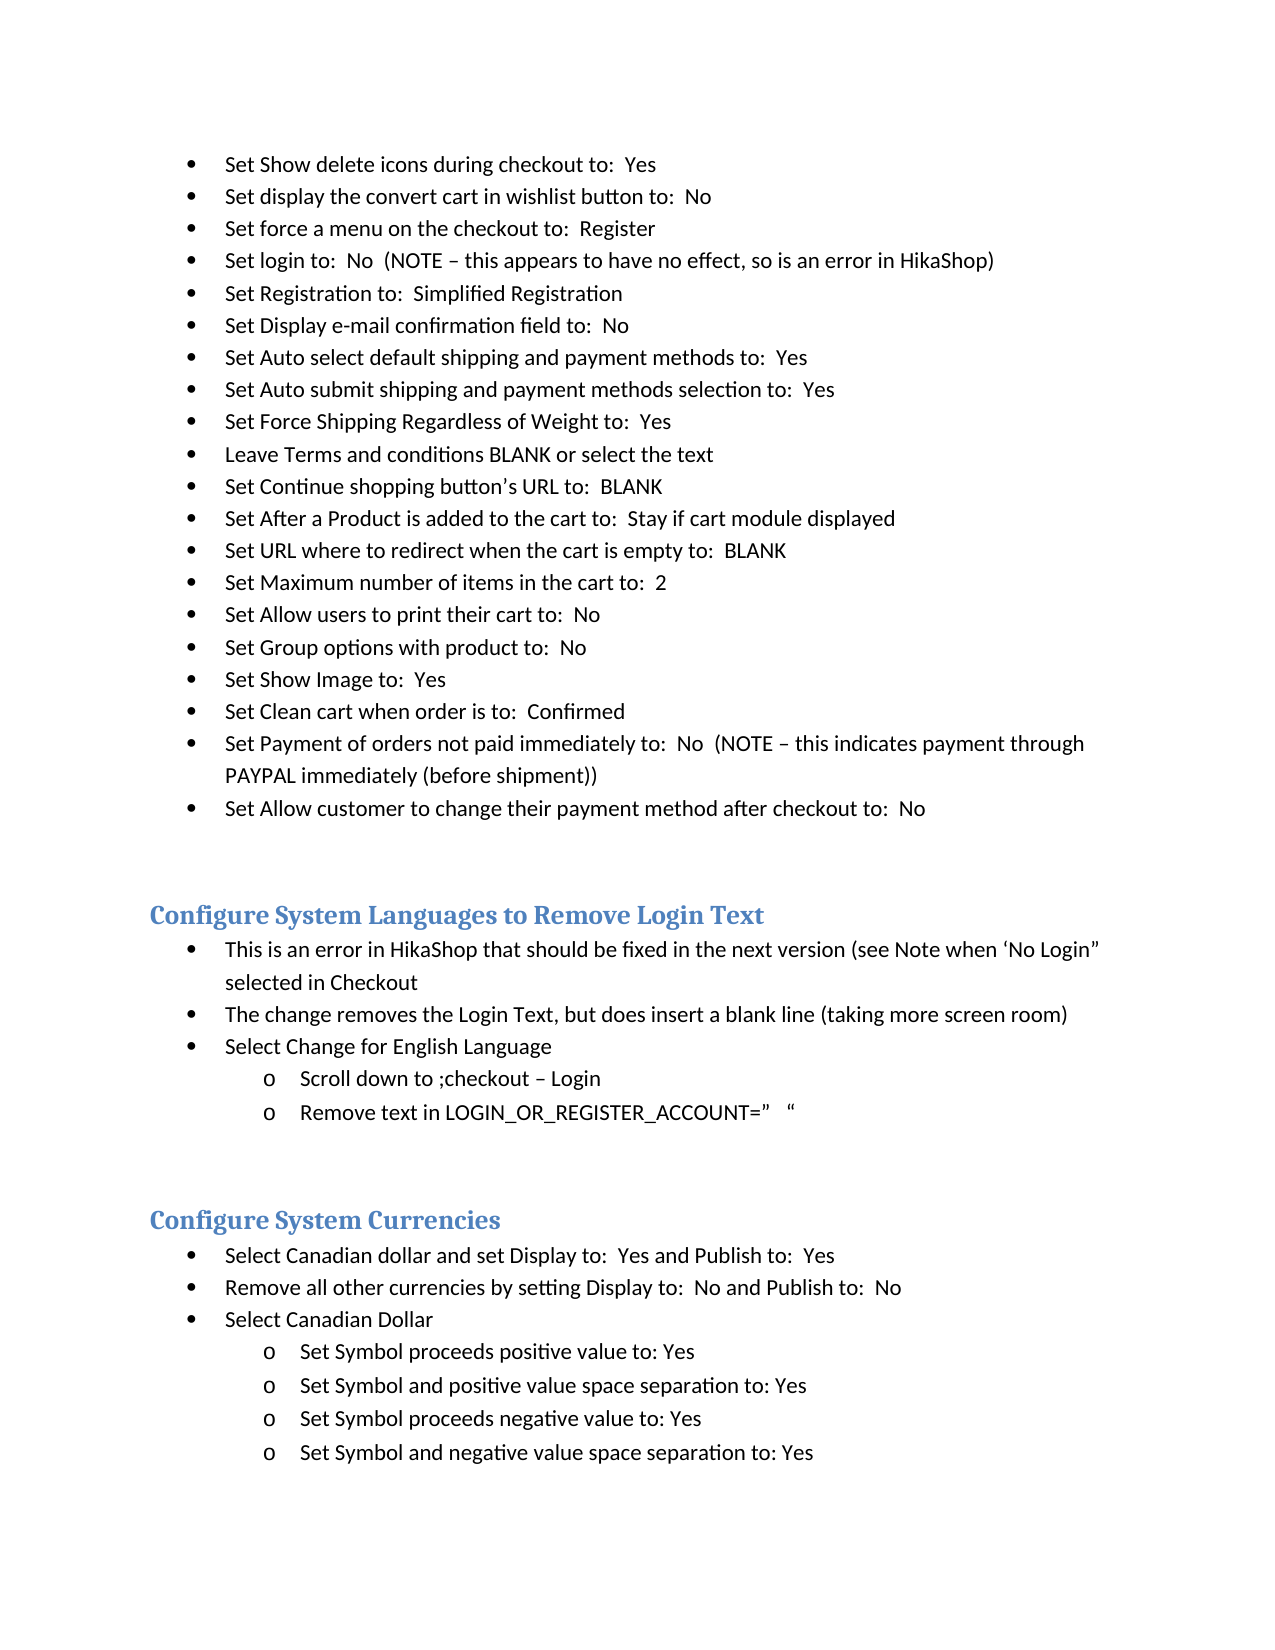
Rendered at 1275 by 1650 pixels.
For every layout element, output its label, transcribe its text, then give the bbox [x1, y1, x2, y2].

list Remove all other currencies by setting Display to: No and Publish to: No [187, 1273, 1125, 1301]
list Set Auto submit shipping and payment methods selection to: Yes [187, 375, 1125, 403]
list Set Symbol proceeds negative value to: Yes [262, 1404, 1125, 1434]
list This is an error in HikaShop that should be fixed in the next version (see Note when ‘No Login” selected in Checkout [187, 936, 1125, 996]
list Select Change for English Language [187, 1032, 1125, 1060]
list The change removes the Login Text, but does insert a blank line (taking more screen room) [187, 1000, 1125, 1028]
list Set force a menu on the checkout to: Register [187, 214, 1125, 242]
list Set Continue shopping button’s URL to: BLANK [187, 472, 1125, 500]
subtitle Configure System Languages to Remove Login Text [150, 900, 1125, 931]
list Set URL where to redirect when the cart is empty to: BLANK [187, 536, 1125, 564]
list Set Group options with product to: No [187, 633, 1125, 661]
list Set Maximum number of items in the cart to: 2 [187, 568, 1125, 596]
list Remove text in LOGIN_OR_REGISTER_ACCOUNT=” “ [262, 1098, 1125, 1127]
list Set Display e-mail confirmation field to: No [187, 311, 1125, 339]
list Set Symbol proceeds positive value to: Yes [262, 1337, 1125, 1367]
list Select Canadian Dollar [187, 1305, 1125, 1333]
list Set Allow customer to change their payment method after checkout to: No [187, 794, 1125, 822]
list Set display the convert cart in wishlist button to: No [187, 182, 1125, 210]
list Set Clean cart when order is to: Confirmed [187, 697, 1125, 725]
list Set After a Product is added to the cart to: Stay if cart module displayed [187, 504, 1125, 532]
list Set Show Image to: Yes [187, 665, 1125, 693]
list Scroll down to ;checkout – Login [262, 1064, 1125, 1093]
list Set Force Shipping Regardless of Weight to: Yes [187, 407, 1125, 436]
list Set Registration to: Simplified Registration [187, 279, 1125, 307]
list Leave Terms and conditions BLANK or select the text [187, 440, 1125, 468]
list Set Payment of orders not paid immediately to: No (NOTE – this indicates payment through PAYPAL immediately (before shipment)) [187, 729, 1125, 789]
list Set Show delete icons during checkout to: Yes [187, 150, 1125, 178]
list Set Allow users to print their cart to: No [187, 601, 1125, 629]
list Set Symbol and positive value space separation to: Yes [262, 1371, 1125, 1400]
list Set Symbol and negative value space separation to: Yes [262, 1438, 1125, 1467]
list Select Canadian dollar and set Display to: Yes and Publish to: Yes [187, 1241, 1125, 1269]
subtitle Configure System Currencies [150, 1205, 1125, 1236]
list Set Auto select default shipping and payment methods to: Yes [187, 343, 1125, 371]
list Set login to: No (NOTE – this appears to have no effect, so is an error in HikaShop) [187, 247, 1125, 274]
